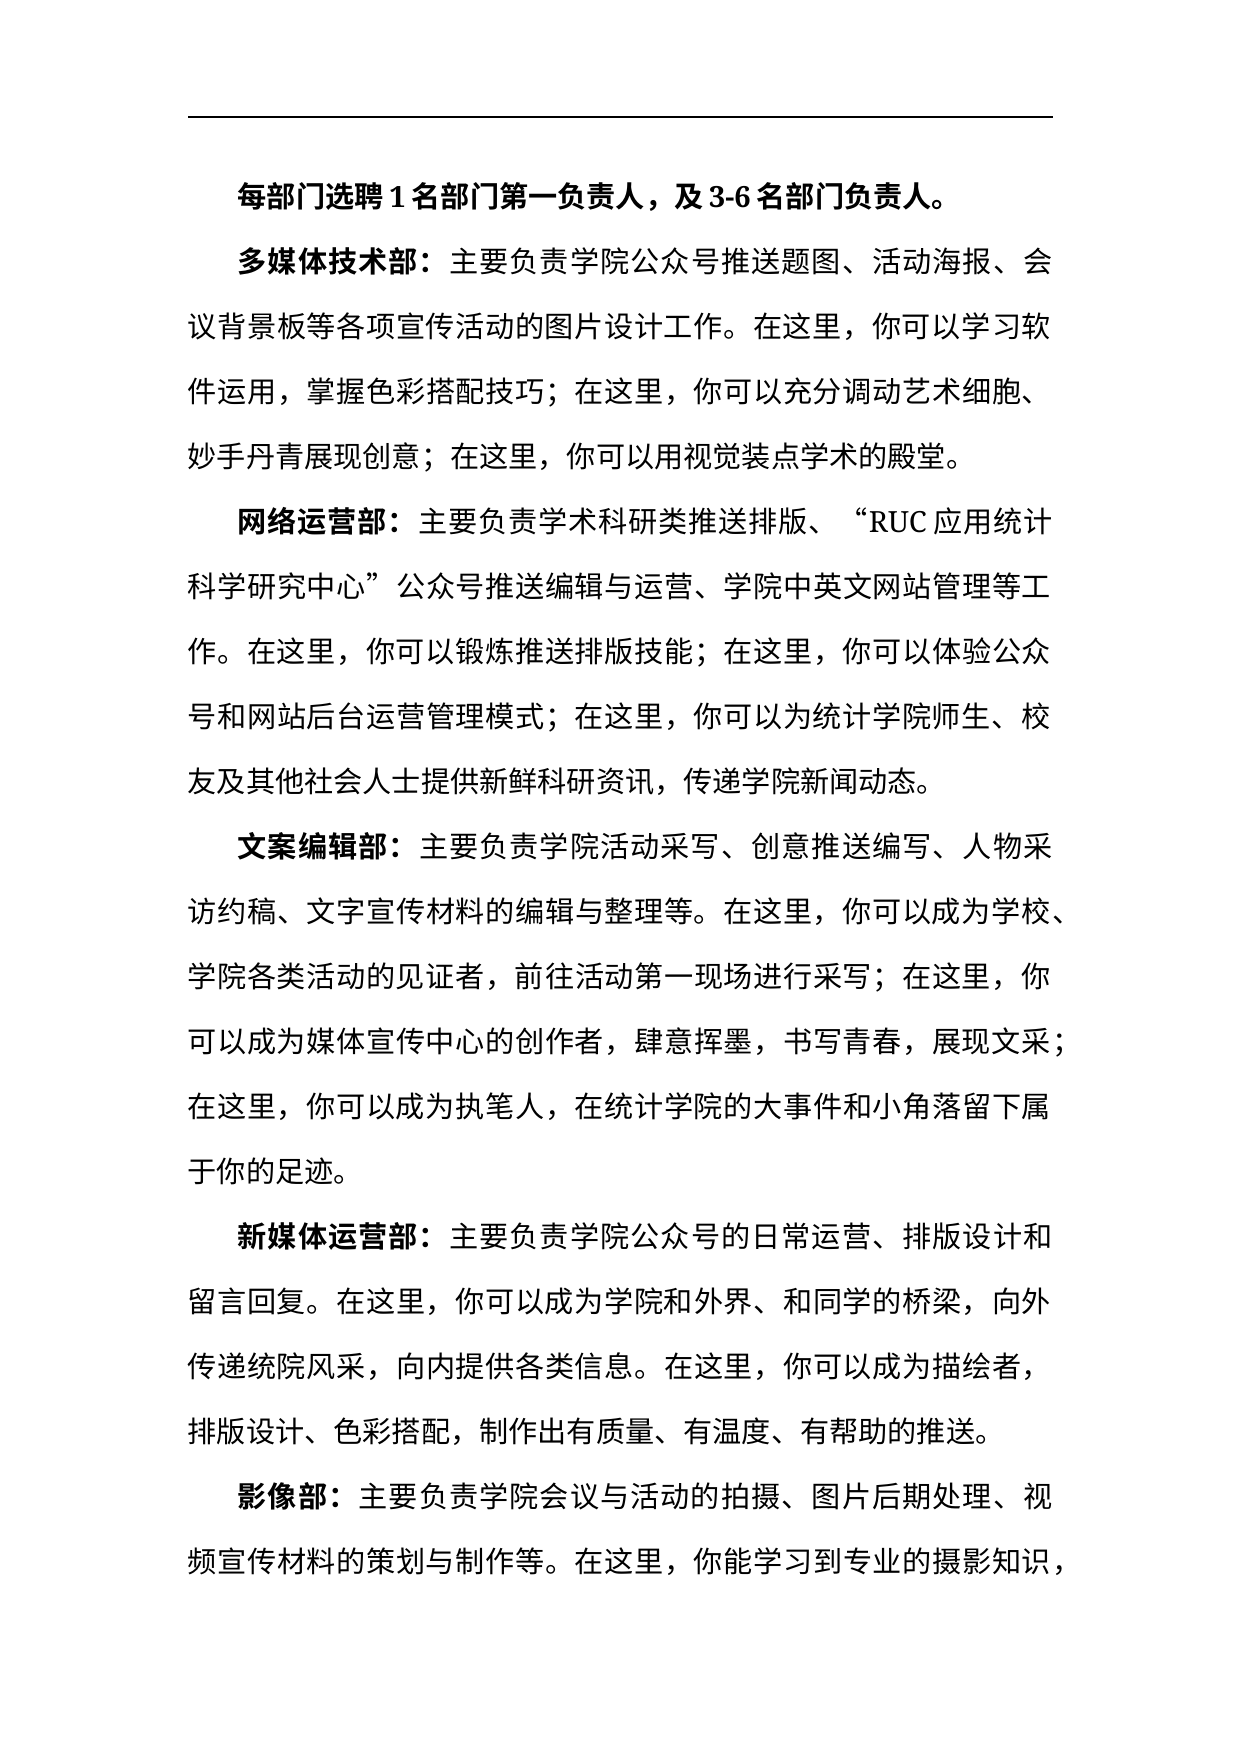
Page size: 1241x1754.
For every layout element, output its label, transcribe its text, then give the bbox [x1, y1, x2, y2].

text 每部门选聘1名部门第一负责人，及3-6名部门负责人。 [187, 162, 1053, 227]
text 网络运营部：主要负责学术科研类推送排版、“RUC应用统计科学研究中心”公众号推送编辑与运营、学院中英文网站管理等工作。在这里，你可以锻炼推送排版技能；在这里，你可以体验公众号和网站后台运营管理模式；在这里，你可以为统计学院师生、校友及其他社会人士提供新鲜科研资讯，传递学院新闻动态。 [187, 487, 1053, 812]
text 多媒体技术部：主要负责学院公众号推送题图、活动海报、会议背景板等各项宣传活动的图片设计工作。在这里，你可以学习软件运用，掌握色彩搭配技巧；在这里，你可以充分调动艺术细胞、妙手丹青展现创意；在这里，你可以用视觉装点学术的殿堂。 [187, 227, 1053, 487]
text 文案编辑部：主要负责学院活动采写、创意推送编写、人物采访约稿、文字宣传材料的编辑与整理等。在这里，你可以成为学校、学院各类活动的见证者，前往活动第一现场进行采写；在这里，你可以成为媒体宣传中心的创作者，肆意挥墨，书写青春，展现文采；在这里，你可以成为执笔人，在统计学院的大事件和小角落留下属于你的足迹。 [187, 812, 1053, 1202]
text 新媒体运营部：主要负责学院公众号的日常运营、排版设计和留言回复。在这里，你可以成为学院和外界、和同学的桥梁，向外传递统院风采，向内提供各类信息。在这里，你可以成为描绘者，排版设计、色彩搭配，制作出有质量、有温度、有帮助的推送。 [187, 1202, 1053, 1462]
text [187, 1462, 1053, 1592]
